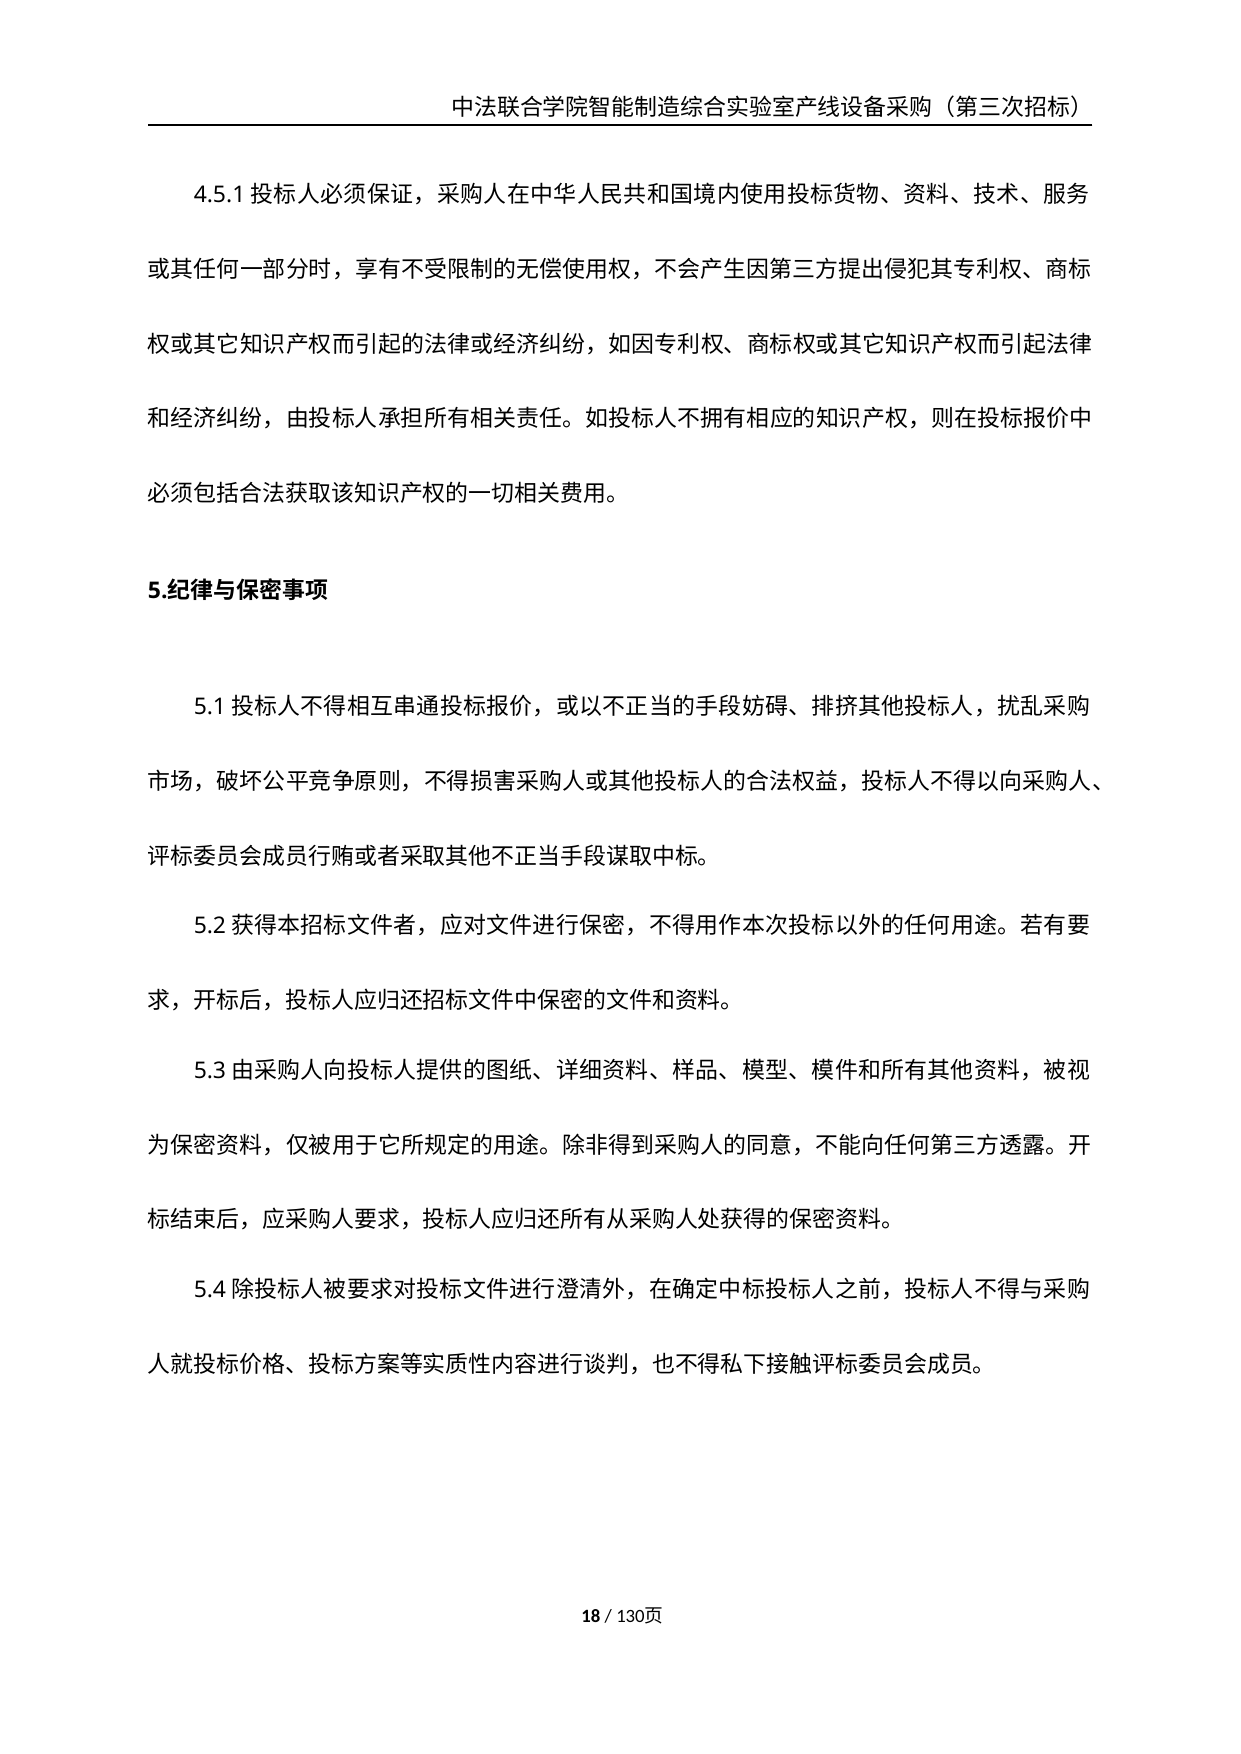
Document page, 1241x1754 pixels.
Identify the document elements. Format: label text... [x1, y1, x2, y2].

text 5.4除投标人被要求对投标文件进行澄清外，在确定中标投标人之前，投标人不得与采购人就投标价格、投标方案等实质性内容进行谈判，也不得私下接触评标委员会成员。 [148, 1255, 1092, 1395]
text 5.3由采购人向投标人提供的图纸、详细资料、样品、模型、模件和所有其他资料，被视为保密资料，仅被用于它所规定的用途。除非得到采购人的同意，不能向任何第三方透露。开标结束后，应采购人要求，投标人应归还所有从采购人处获得的保密资料。 [148, 1036, 1092, 1251]
text 5.2获得本招标文件者，应对文件进行保密，不得用作本次投标以外的任何用途。若有要求，开标后，投标人应归还招标文件中保密的文件和资料。 [148, 892, 1092, 1031]
text 5.1投标人不得相互串通投标报价，或以不正当的手段妨碍、排挤其他投标人，扰乱采购市场，破坏公平竞争原则，不得损害采购人或其他投标人的合法权益，投标人不得以向采购人、评标委员会成员行贿或者采取其他不正当手段谋取中标。 [148, 672, 1092, 887]
text 4.5.1投标人必须保证，采购人在中华人民共和国境内使用投标货物、资料、技术、服务或其任何一部分时，享有不受限制的无偿使用权，不会产生因第三方提出侵犯其专利权、商标权或其它知识产权而引起的法律或经济纠纷，如因专利权、商标权或其它知识产权而引起法律和经济纠纷，由投标人承担所有相关责任。如投标人不拥有相应的知识产权，则在投标报价中必须包括合法获取该知识产权的一切相关费用。 [148, 160, 1092, 524]
subtitle 5.纪律与保密事项 [148, 556, 1092, 621]
